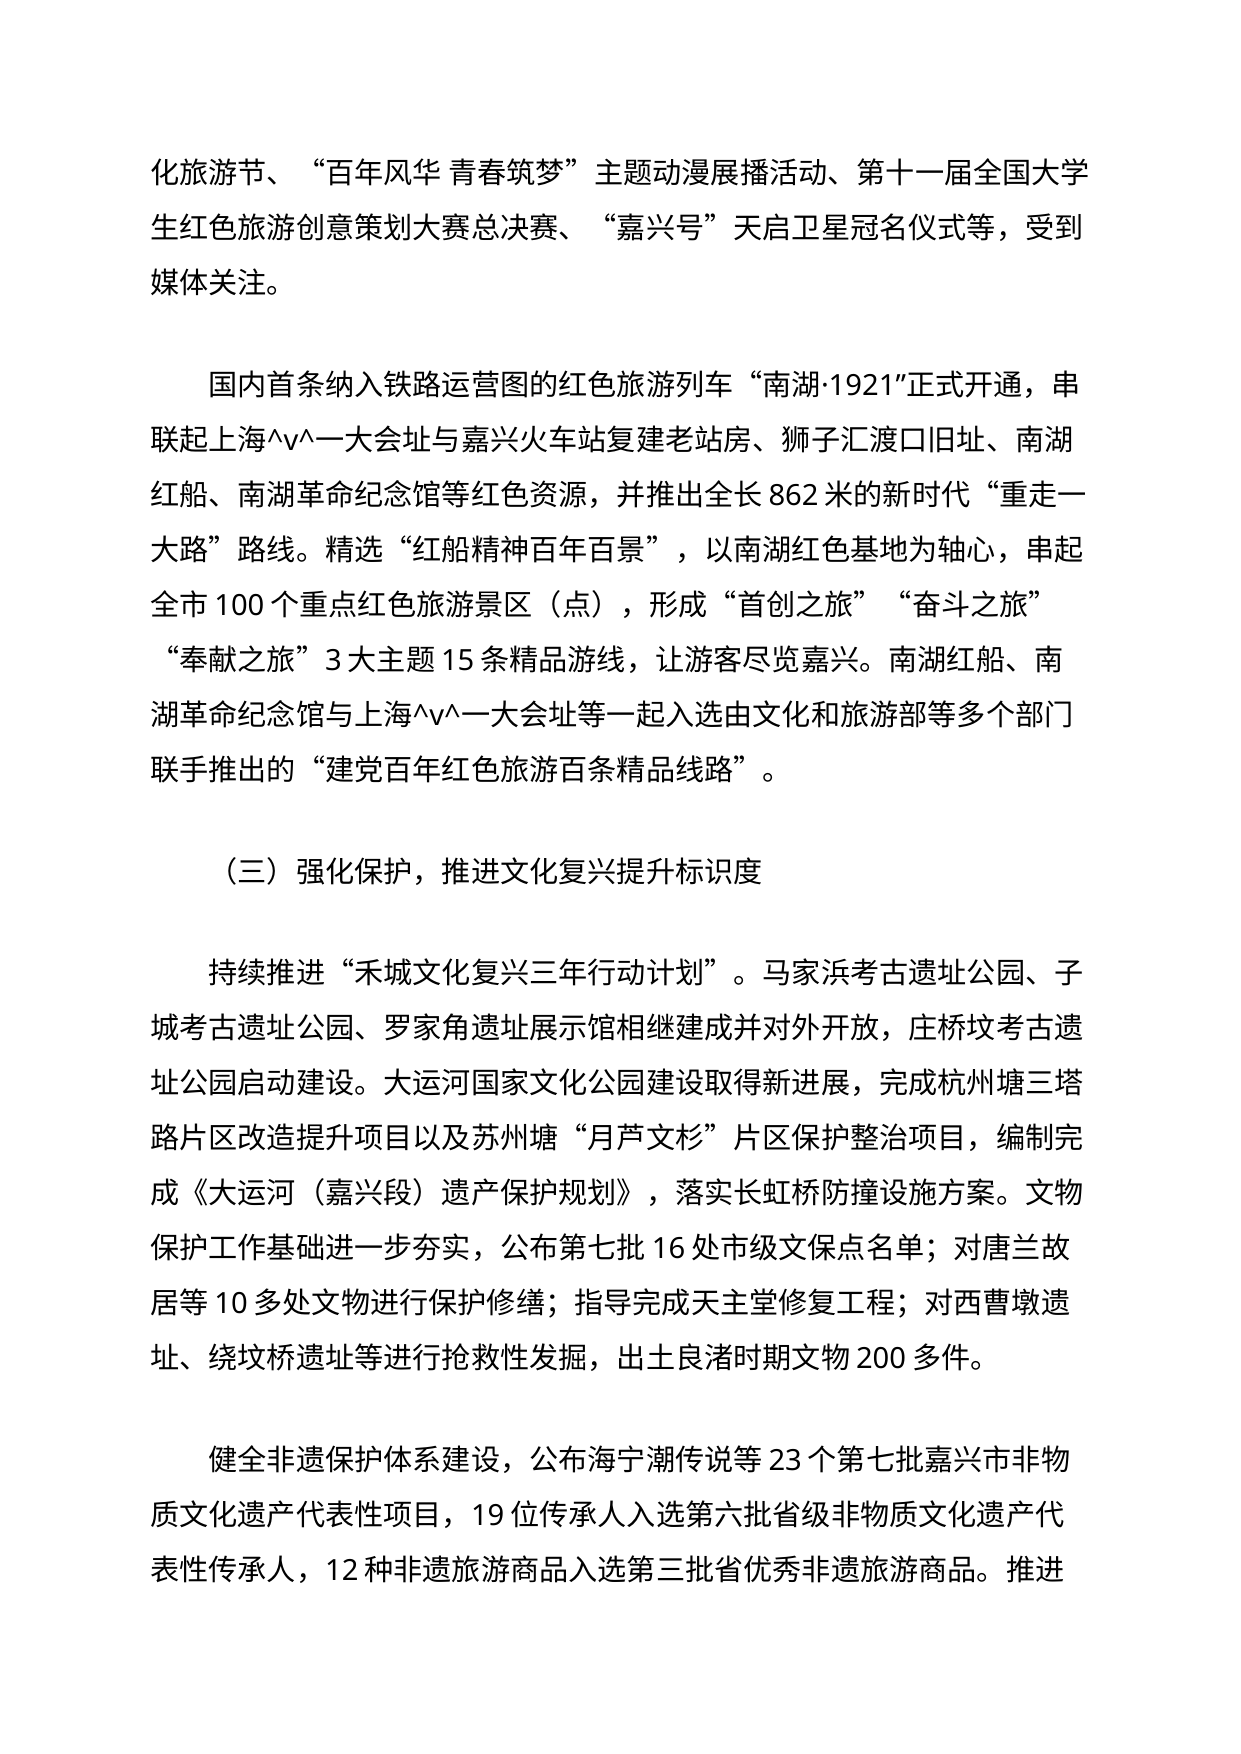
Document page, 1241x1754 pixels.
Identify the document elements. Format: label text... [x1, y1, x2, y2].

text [150, 150, 1090, 302]
text （三）强化保护，推进文化复兴提升标识度 [150, 848, 1090, 891]
text 国内首条纳入铁路运营图的红色旅游列车“南湖·1921”正式开通，串联起上海^v^一大会址与嘉兴火车站复建老站房、狮子汇渡口旧址、南湖红船、南湖革命纪念馆等红色资源，并推出全长862米的新时代“重走一大路”路线。精选“红船精神百年百景”，以南湖红色基地为轴心，串起全市100个重点红色旅游景区（点），形成“首创之旅”“奋斗之旅”“奉献之旅”3大主题15条精品游线，让游客尽览嘉兴。南湖红船、南湖革命纪念馆与上海^v^一大会址等一起入选由文化和旅游部等多个部门联手推出的“建党百年红色旅游百条精品线路”。 [150, 362, 1090, 789]
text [150, 1436, 1090, 1589]
text 持续推进“禾城文化复兴三年行动计划”。马家浜考古遗址公园、子城考古遗址公园、罗家角遗址展示馆相继建成并对外开放，庄桥坟考古遗址公园启动建设。大运河国家文化公园建设取得新进展，完成杭州塘三塔路片区改造提升项目以及苏州塘“月芦文杉”片区保护整治项目，编制完成《大运河（嘉兴段）遗产保护规划》，落实长虹桥防撞设施方案。文物保护工作基础进一步夯实，公布第七批16处市级文保点名单；对唐兰故居等10多处文物进行保护修缮；指导完成天主堂修复工程；对西曹墩遗址、绕坟桥遗址等进行抢救性发掘，出土良渚时期文物200多件。 [150, 950, 1090, 1377]
